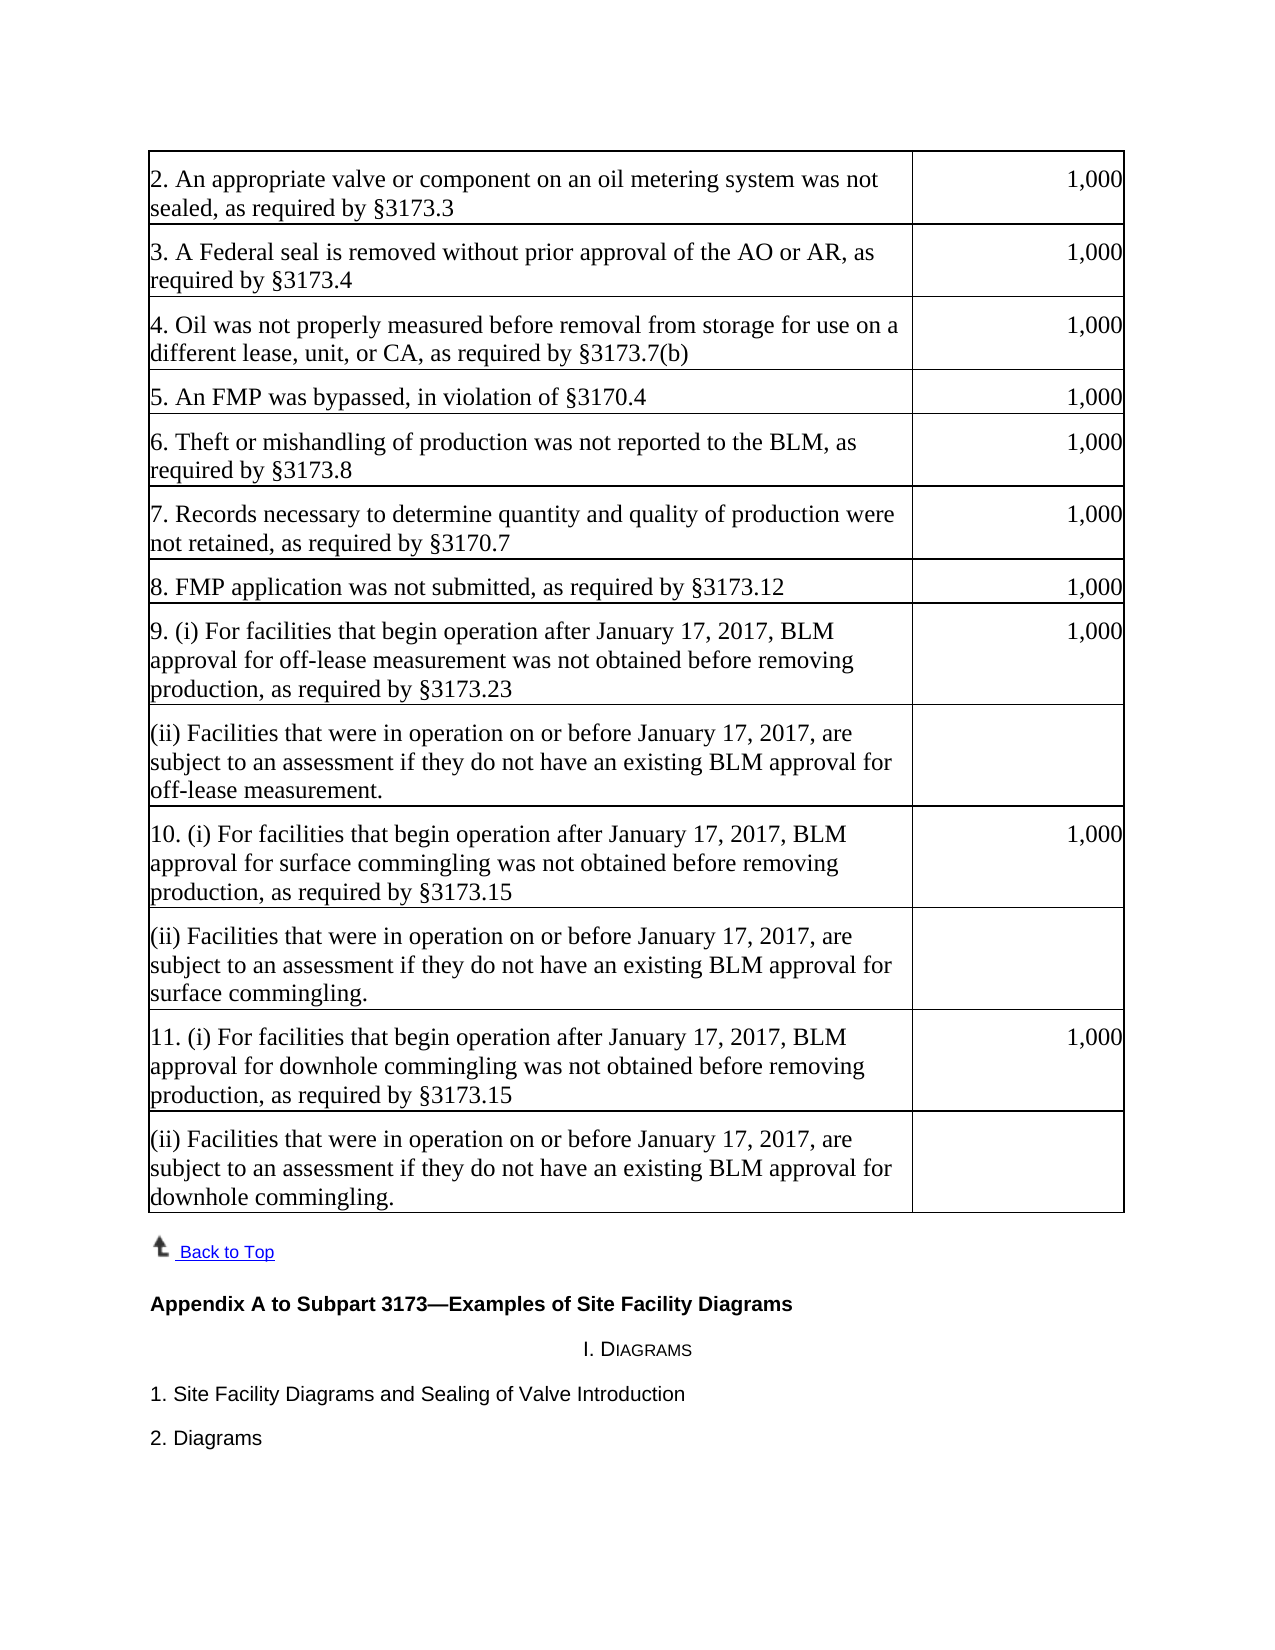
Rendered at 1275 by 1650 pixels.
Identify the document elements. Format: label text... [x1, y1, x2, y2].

table_cell (ii) Facilities that were in operation on or before January 17, 2017, are subject to an assessment if they do not have an existing BLM approval for off-lease measurement. [150, 705, 912, 805]
table_cell 7. Records necessary to determine quantity and quality of production were not retained, as required by §3170.7 [150, 487, 912, 558]
table_cell (ii) Facilities that were in operation on or before January 17, 2017, are subject to an assessment if they do not have an existing BLM approval for surface commingling. [150, 908, 912, 1008]
table_cell 1,000 [913, 1010, 1123, 1110]
table_cell (ii) Facilities that were in operation on or before January 17, 2017, are subject to an assessment if they do not have an existing BLM approval for downhole commingling. [150, 1112, 912, 1212]
table_cell 1,000 [913, 604, 1123, 704]
table_cell 3. A Federal seal is removed without prior approval of the AO or AR, as required by §3173.4 [150, 225, 912, 296]
table_cell 5. An FMP was bypassed, in violation of §3170.4 [150, 370, 912, 412]
text 2. Diagrams [150, 1426, 1125, 1450]
table_cell 1,000 [913, 807, 1123, 907]
table_cell 10. (i) For facilities that begin operation after January 17, 2017, BLM approval for surface commingling was not obtained before removing production, as required by §3173.15 [150, 807, 912, 907]
table_cell [913, 908, 1123, 1008]
table_cell 6. Theft or mishandling of production was not reported to the BLM, as required by §3173.8 [150, 414, 912, 485]
text Appendix A to Subpart 3173—Examples of Site Facility Diagrams [150, 1292, 1125, 1316]
table_cell 8. FMP application was not submitted, as required by §3173.12 [150, 560, 912, 602]
text 1. Site Facility Diagrams and Sealing of Valve Introduction [150, 1381, 1125, 1405]
table_cell 11. (i) For facilities that begin operation after January 17, 2017, BLM approval for downhole commingling was not obtained before removing production, as required by §3173.15 [150, 1010, 912, 1110]
picture [150, 1233, 175, 1259]
table_cell 4. Oil was not properly measured before removal from storage for use on a different lease, unit, or CA, as required by §3173.7(b) [150, 297, 912, 368]
table_cell 1,000 [913, 560, 1123, 602]
table_cell 2. An appropriate valve or component on an oil metering system was not sealed, as required by §3173.3 [150, 152, 912, 223]
table_cell 1,000 [913, 297, 1123, 368]
table_cell [913, 1112, 1123, 1212]
table_cell 1,000 [913, 152, 1123, 223]
table_cell 1,000 [913, 414, 1123, 485]
table_cell 1,000 [913, 225, 1123, 296]
table_cell [913, 705, 1123, 805]
table_cell 1,000 [913, 370, 1123, 412]
table_cell 9. (i) For facilities that begin operation after January 17, 2017, BLM approval for off-lease measurement was not obtained before removing production, as required by §3173.23 [150, 604, 912, 704]
text Back to Top [150, 1234, 1125, 1263]
table_cell 1,000 [913, 487, 1123, 558]
text I. Diagrams [150, 1337, 1125, 1361]
